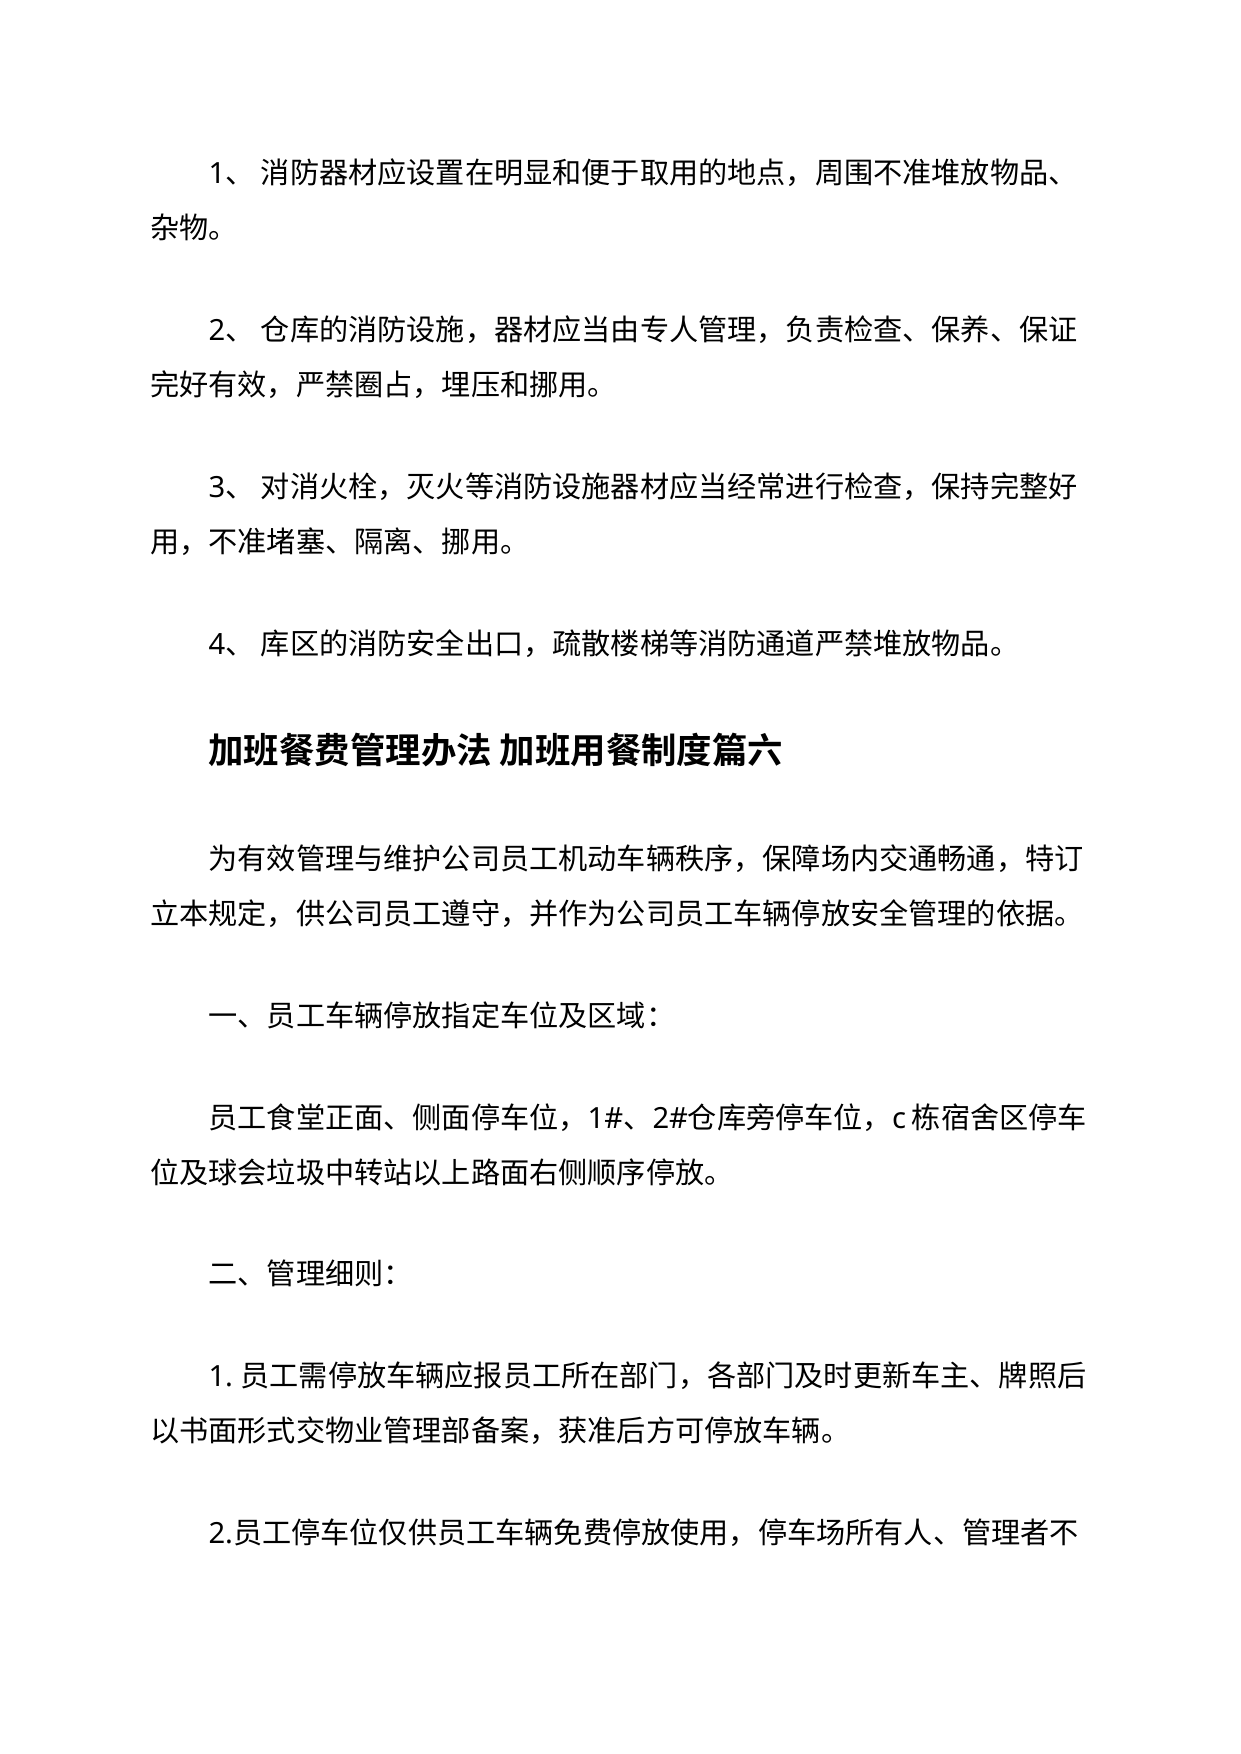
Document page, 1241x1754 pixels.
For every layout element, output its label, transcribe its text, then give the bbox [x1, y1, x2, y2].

text 1、 消防器材应设置在明显和便于取用的地点，周围不准堆放物品、杂物。 [150, 150, 1090, 247]
text 2、 仓库的消防设施，器材应当由专人管理，负责检查、保养、保证完好有效，严禁圈占，埋压和挪用。 [150, 307, 1090, 404]
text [150, 1509, 1090, 1552]
text 3、 对消火栓，灭火等消防设施器材应当经常进行检查，保持完整好用，不准堵塞、隔离、挪用。 [150, 463, 1090, 561]
text 1. 员工需停放车辆应报员工所在部门，各部门及时更新车主、牌照后以书面形式交物业管理部备案，获准后方可停放车辆。 [150, 1353, 1090, 1450]
text 二、管理细则： [150, 1251, 1090, 1293]
text 4、 库区的消防安全出口，疏散楼梯等消防通道严禁堆放物品。 [150, 620, 1090, 663]
text 员工食堂正面、侧面停车位，1#、2#仓库旁停车位，c栋宿舍区停车位及球会垃圾中转站以上路面右侧顺序停放。 [150, 1094, 1090, 1191]
text 为有效管理与维护公司员工机动车辆秩序，保障场内交通畅通，特订立本规定，供公司员工遵守，并作为公司员工车辆停放安全管理的依据。 [150, 836, 1090, 933]
text 加班餐费管理办法 加班用餐制度篇六 [150, 722, 1090, 773]
text 一、员工车辆停放指定车位及区域： [150, 992, 1090, 1035]
